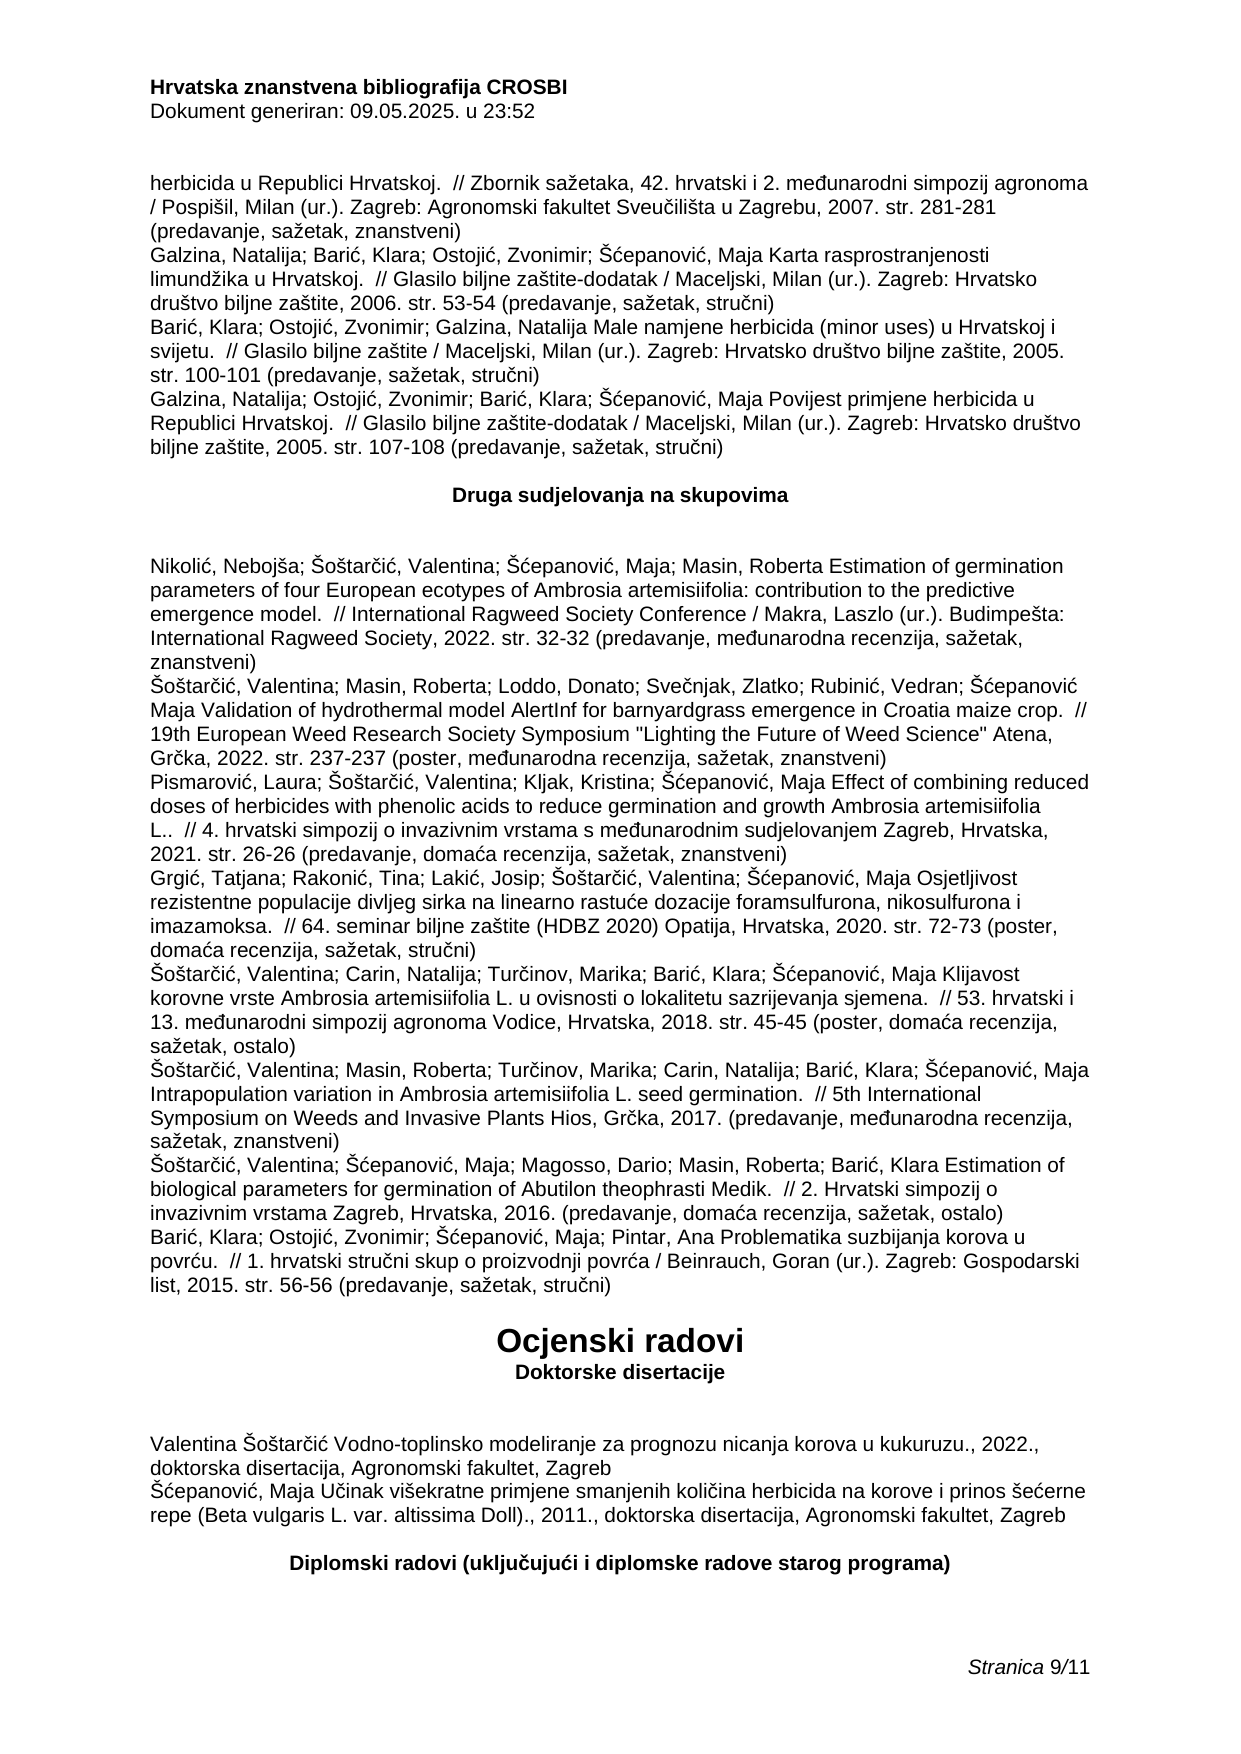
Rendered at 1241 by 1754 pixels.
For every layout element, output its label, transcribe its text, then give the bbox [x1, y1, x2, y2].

text Barić, Klara; Ostojić, Zvonimir; Šćepanović, Maja; Pintar, Ana [150, 1225, 1090, 1297]
text Galzina, Natalija; Ostojić, Zvonimir; Barić, Klara; Šćepanović, Maja [150, 387, 1090, 458]
text Šoštarčić, Valentina; Šćepanović, Maja; Magosso, Dario; Masin, Roberta; Barić, Klara [150, 1153, 1090, 1225]
text Grgić, Tatjana; Rakonić, Tina; Lakić, Josip; Šoštarčić, Valentina; Šćepanović, Maja [150, 866, 1090, 962]
text Šoštarčić, Valentina; Carin, Natalija; Turčinov, Marika; Barić, Klara; Šćepanović, Maja [150, 962, 1090, 1057]
subtitle Diplomski radovi (uključujući i diplomske radove starog programa) [150, 1551, 1090, 1575]
text Valentina Šoštarčić [150, 1431, 1090, 1479]
subtitle Ocjenski radovi [150, 1321, 1090, 1359]
text Šćepanović, Maja [150, 1479, 1090, 1527]
text Galzina, Natalija; Barić, Klara; Ostojić, Zvonimir; Šćepanović, Maja [150, 243, 1090, 315]
text Šoštarčić, Valentina; Masin, Roberta; Loddo, Donato; Svečnjak, Zlatko; Rubinić, Vedran; Šćepanović Maja [150, 674, 1090, 770]
text Šoštarčić, Valentina; Masin, Roberta; Turčinov, Marika; Carin, Natalija; Barić, Klara; Šćepanović, Maja [150, 1057, 1090, 1153]
text Nikolić, Nebojša; Šoštarčić, Valentina; Šćepanović, Maja; Masin, Roberta [150, 554, 1090, 674]
text Barić, Klara; Ostojić, Zvonimir; Galzina, Natalija [150, 315, 1090, 387]
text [150, 171, 1090, 243]
subtitle Doktorske disertacije [150, 1359, 1090, 1383]
subtitle Druga sudjelovanja na skupovima [150, 482, 1090, 506]
text Pismarović, Laura; Šoštarčić, Valentina; Kljak, Kristina; Šćepanović, Maja [150, 770, 1090, 866]
